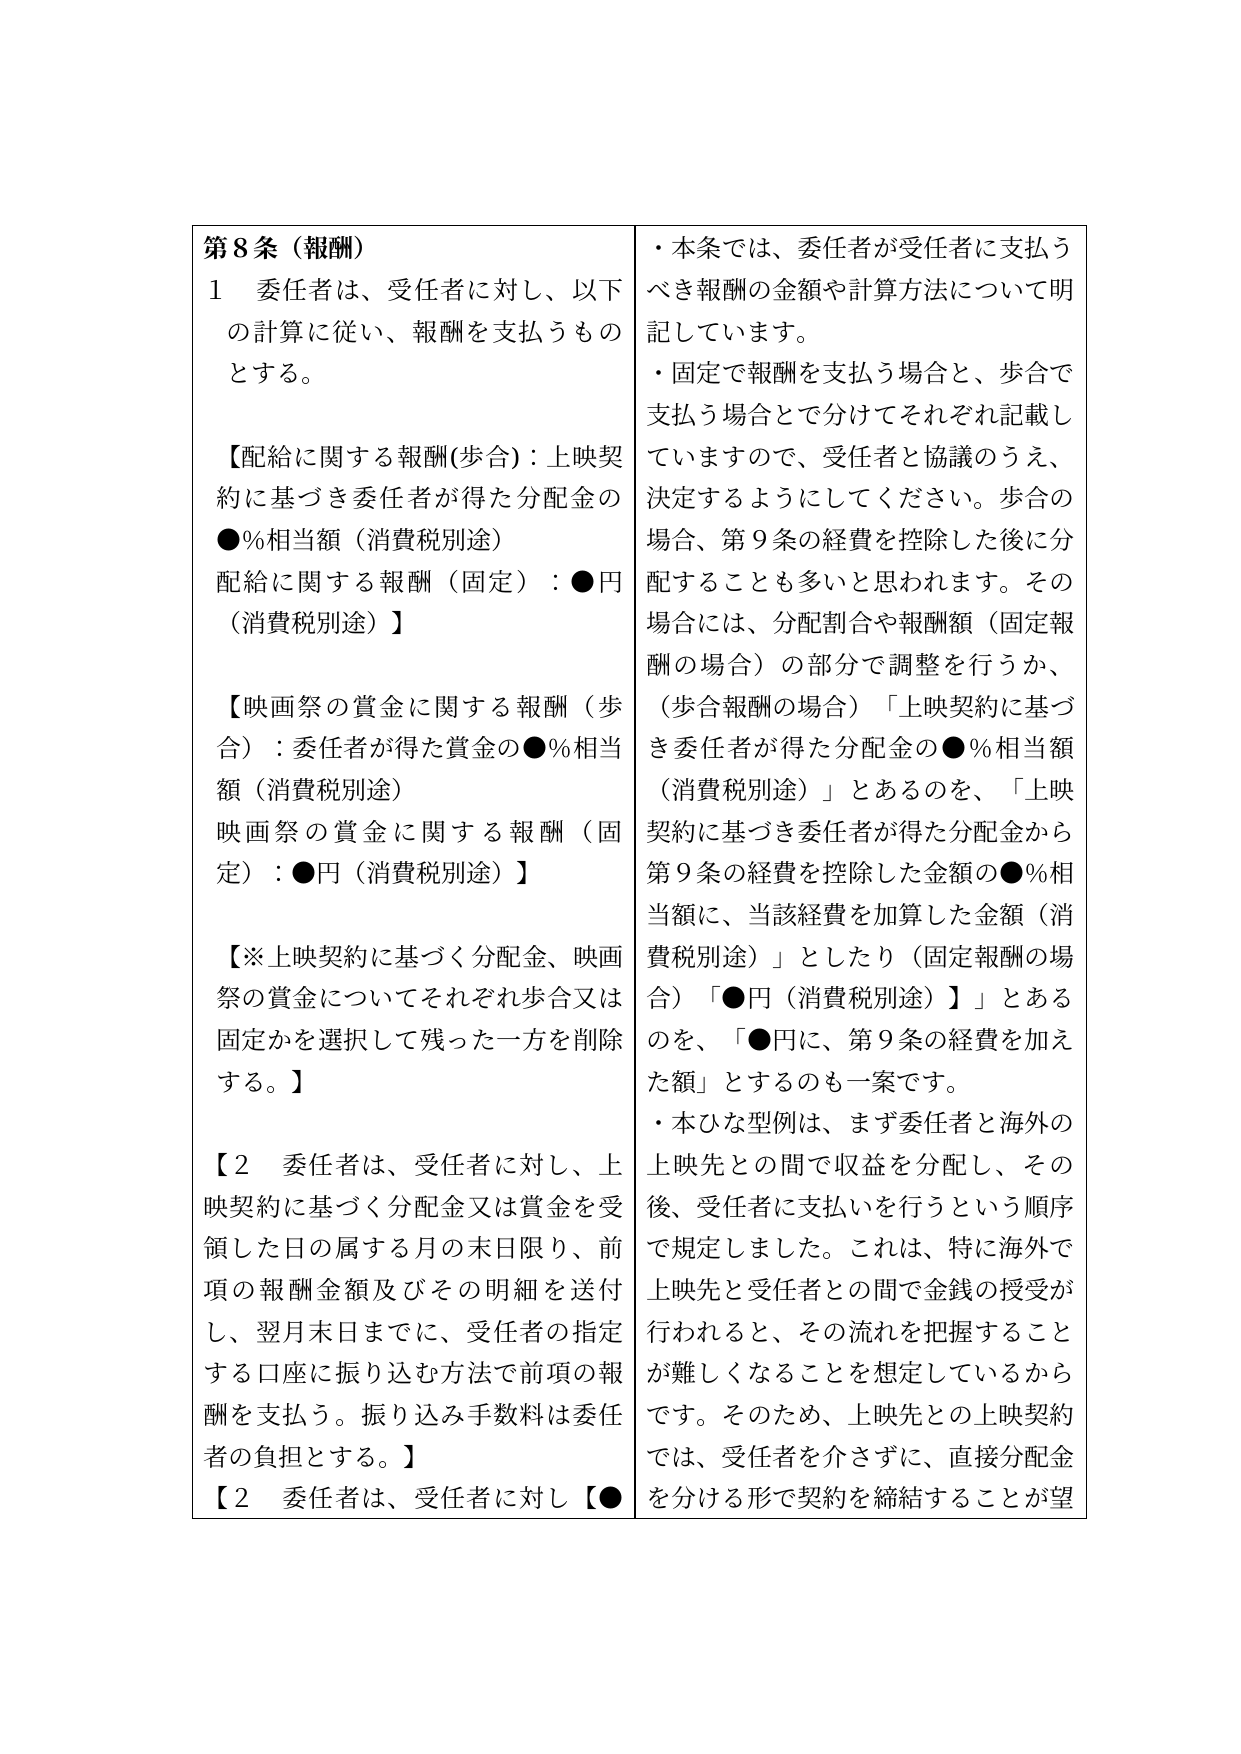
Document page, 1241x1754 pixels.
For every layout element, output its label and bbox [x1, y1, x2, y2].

table_cell [193, 226, 634, 1518]
table_cell [636, 226, 1086, 1518]
